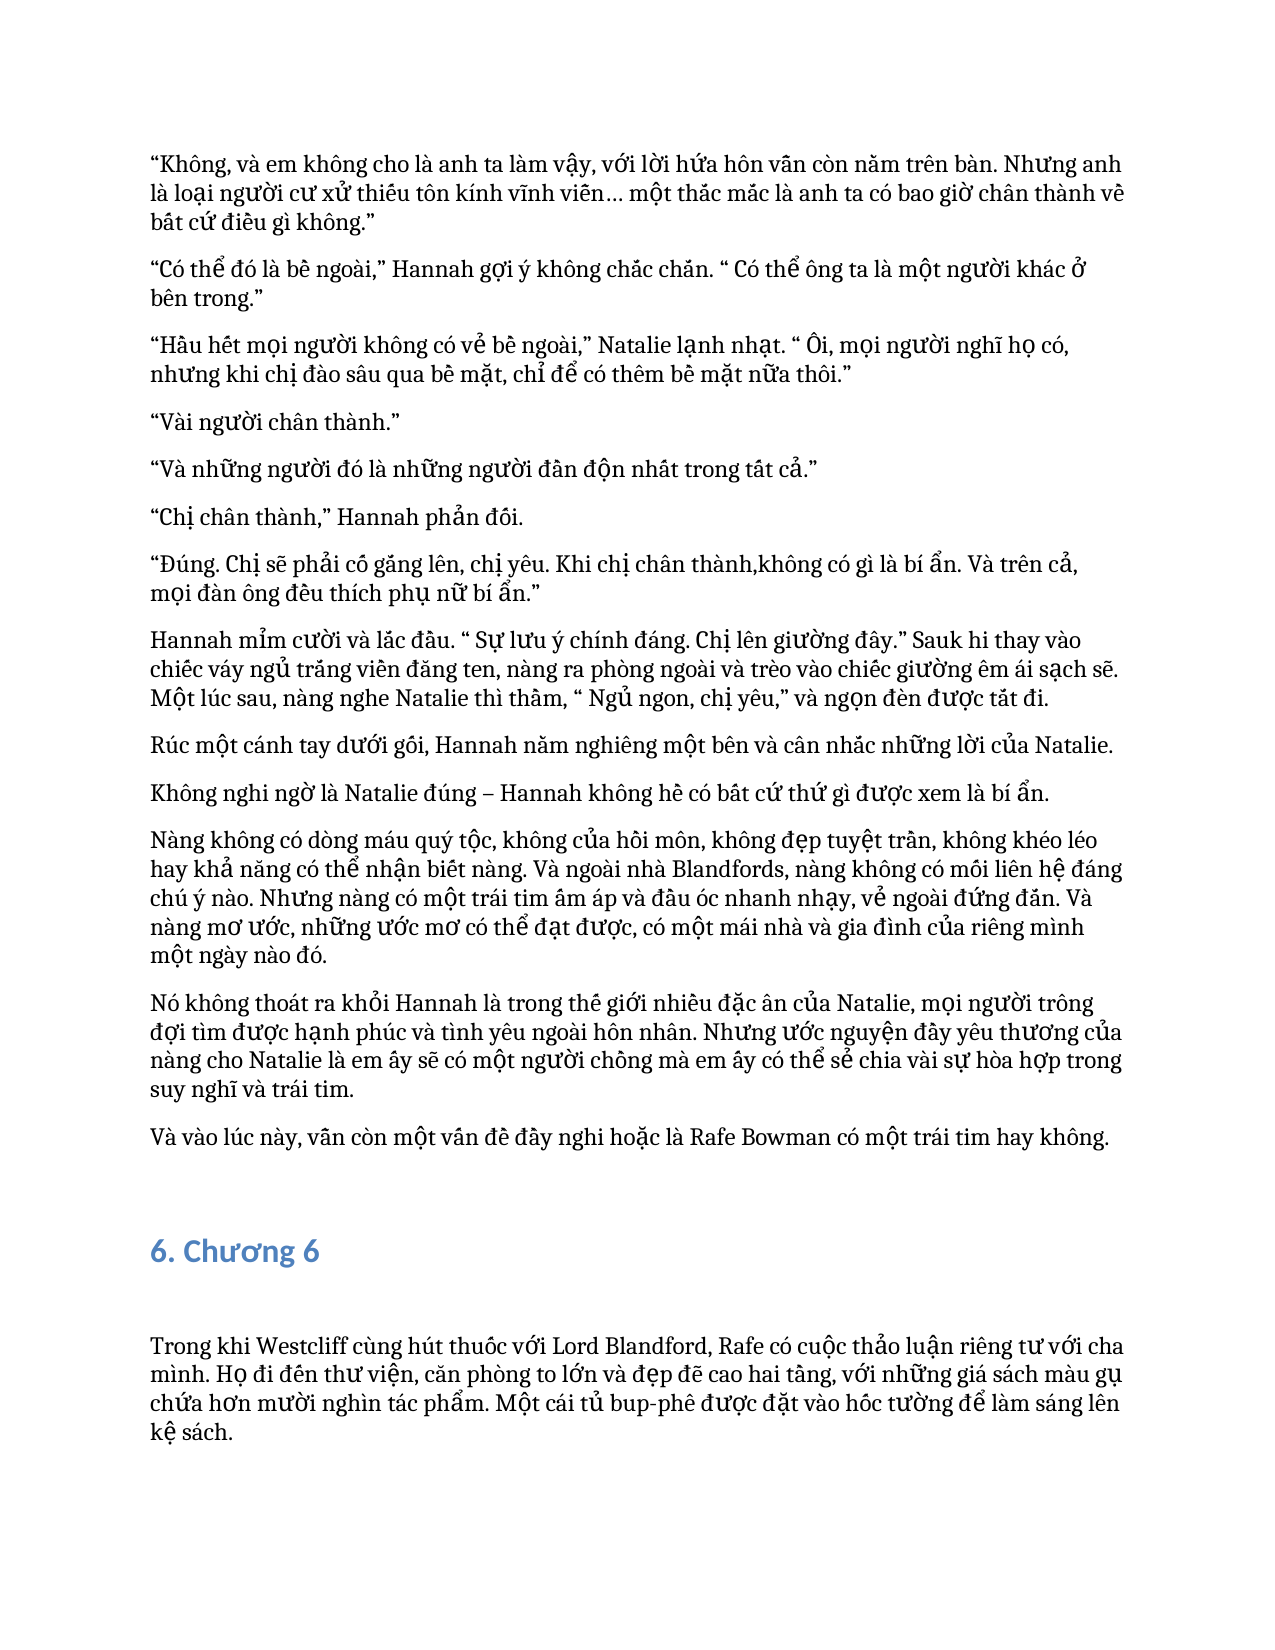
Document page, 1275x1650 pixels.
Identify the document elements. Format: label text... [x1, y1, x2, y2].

text Nàng không có dòng máu quý tộc, không của hồi môn, không đẹp tuyệt trần, không khéo léo hay khả năng có thể nhận biết nàng. Và ngoài nhà Blandfords, nàng không có mối liên hệ đáng chú ý nào. Nhưng nàng có một trái tim ấm áp và đầu óc nhanh nhạy, vẻ ngoài đứng đắn. Và nàng mơ ước, những ước mơ có thể đạt được, có một mái nhà và gia đình của riêng mình một ngày nào đó. [150, 826, 1125, 970]
text Rúc một cánh tay dưới gối, Hannah nằm nghiêng một bên và cân nhắc những lời của Natalie. [150, 731, 1125, 760]
text Hannah mỉm cười và lắc đầu. “ Sự lưu ý chính đáng. Chị lên giường đây.” Sauk hi thay vào chiếc váy ngủ trắng viền đăng ten, nàng ra phòng ngoài và trèo vào chiếc giường êm ái sạch sẽ. Một lúc sau, nàng nghe Natalie thì thầm, “ Ngủ ngon, chị yêu,” và ngọn đèn được tắt đi. [150, 626, 1125, 712]
text Nó không thoát ra khỏi Hannah là trong thế giới nhiều đặc ân của Natalie, mọi người trông đợi tìm được hạnh phúc và tình yêu ngoài hôn nhân. Nhưng ước nguyện đầy yêu thương của nàng cho Natalie là em ấy sẽ có một người chồng mà em ấy có thể sẻ chia vài sự hòa hợp trong suy nghĩ và trái tim. [150, 989, 1125, 1104]
text “Có thể đó là bề ngoài,” Hannah gợi ý không chắc chắn. “ Có thể ông ta là một người khác ở bên trong.” [150, 255, 1125, 312]
text “Chị chân thành,” Hannah phản đối. [150, 502, 1125, 531]
subtitle 6. Chương 6 [150, 1229, 1125, 1270]
text Trong khi Westcliff cùng hút thuốc với Lord Blandford, Rafe có cuộc thảo luận riêng tư với cha mình. Họ đi đến thư viện, căn phòng to lớn và đẹp đẽ cao hai tầng, với những giá sách màu gụ chứa hơn mười nghìn tác phẩm. Một cái tủ bup-phê được đặt vào hốc tường để làm sáng lên kệ sách. [150, 1274, 1125, 1447]
text “Và những người đó là những người đần độn nhất trong tất cả.” [150, 455, 1125, 484]
text “Đúng. Chị sẽ phải cố gắng lên, chị yêu. Khi chị chân thành,không có gì là bí ẩn. Và trên cả, mọi đàn ông đều thích phụ nữ bí ẩn.” [150, 550, 1125, 607]
text Và vào lúc này, vẫn còn một vấn đề đầy nghi hoặc là Rafe Bowman có một trái tim hay không. [150, 1122, 1125, 1209]
text “Vài người chân thành.” [150, 407, 1125, 436]
text “Hầu hết mọi người không có vẻ bề ngoài,” Natalie lạnh nhạt. “ Ôi, mọi người nghĩ họ có, nhưng khi chị đào sâu qua bề mặt, chỉ để có thêm bề mặt nữa thôi.” [150, 331, 1125, 389]
text “Không, và em không cho là anh ta làm vậy, với lời hứa hôn vẫn còn nằm trên bàn. Nhưng anh là loại người cư xử thiếu tôn kính vĩnh viễn… một thắc mắc là anh ta có bao giờ chân thành về bất cứ điều gì không.” [150, 150, 1125, 236]
text Không nghi ngờ là Natalie đúng – Hannah không hề có bất cứ thứ gì được xem là bí ẩn. [150, 779, 1125, 807]
